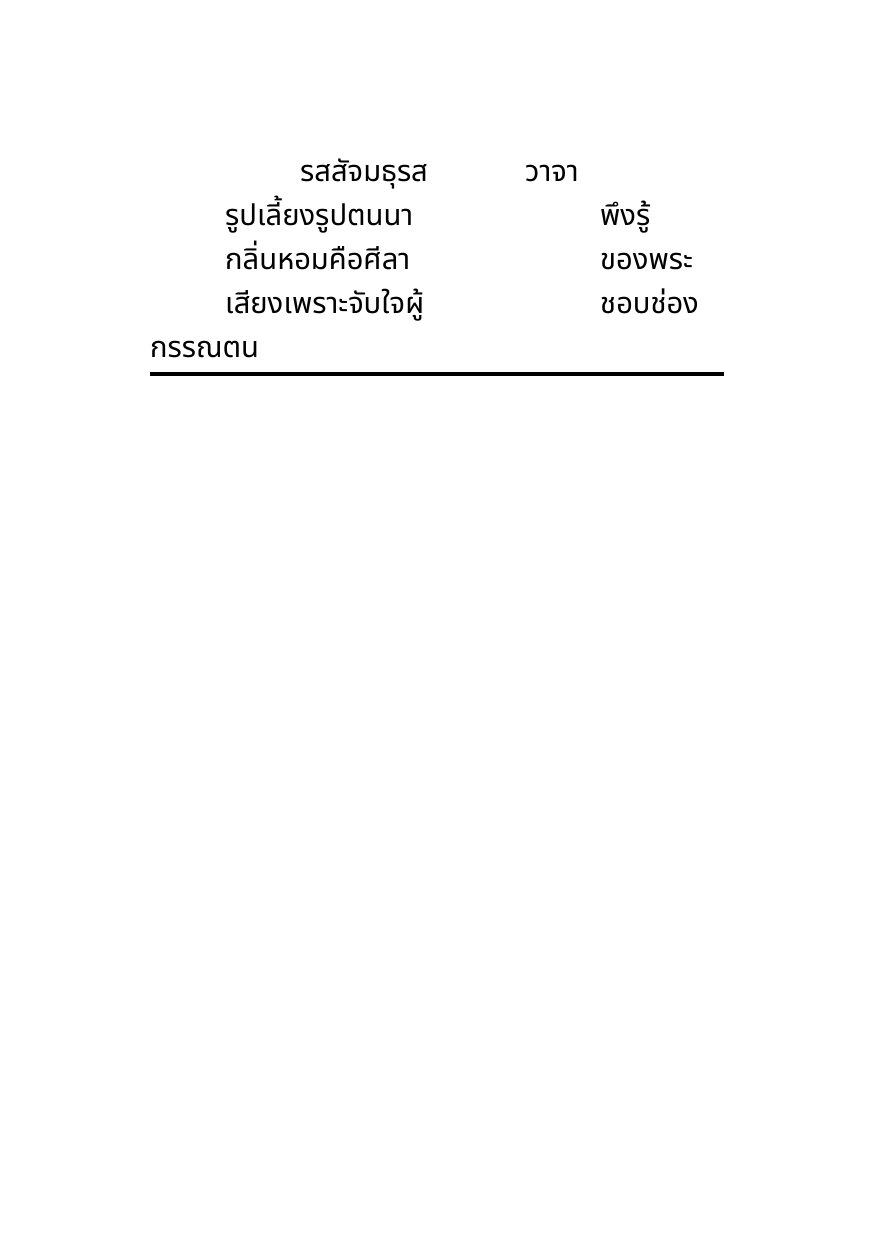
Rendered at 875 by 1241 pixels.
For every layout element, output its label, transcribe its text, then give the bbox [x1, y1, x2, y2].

text รสสัจมธุรส วาจา [150, 150, 724, 194]
text กลิ่นหอมคือศีลา ของพระ [150, 238, 724, 282]
text เสียงเพราะจับใจผู้ ชอบช่องกรรณตน [150, 282, 724, 372]
text รูปเลี้ยงรูปตนนา พึงรู้ [150, 194, 724, 238]
